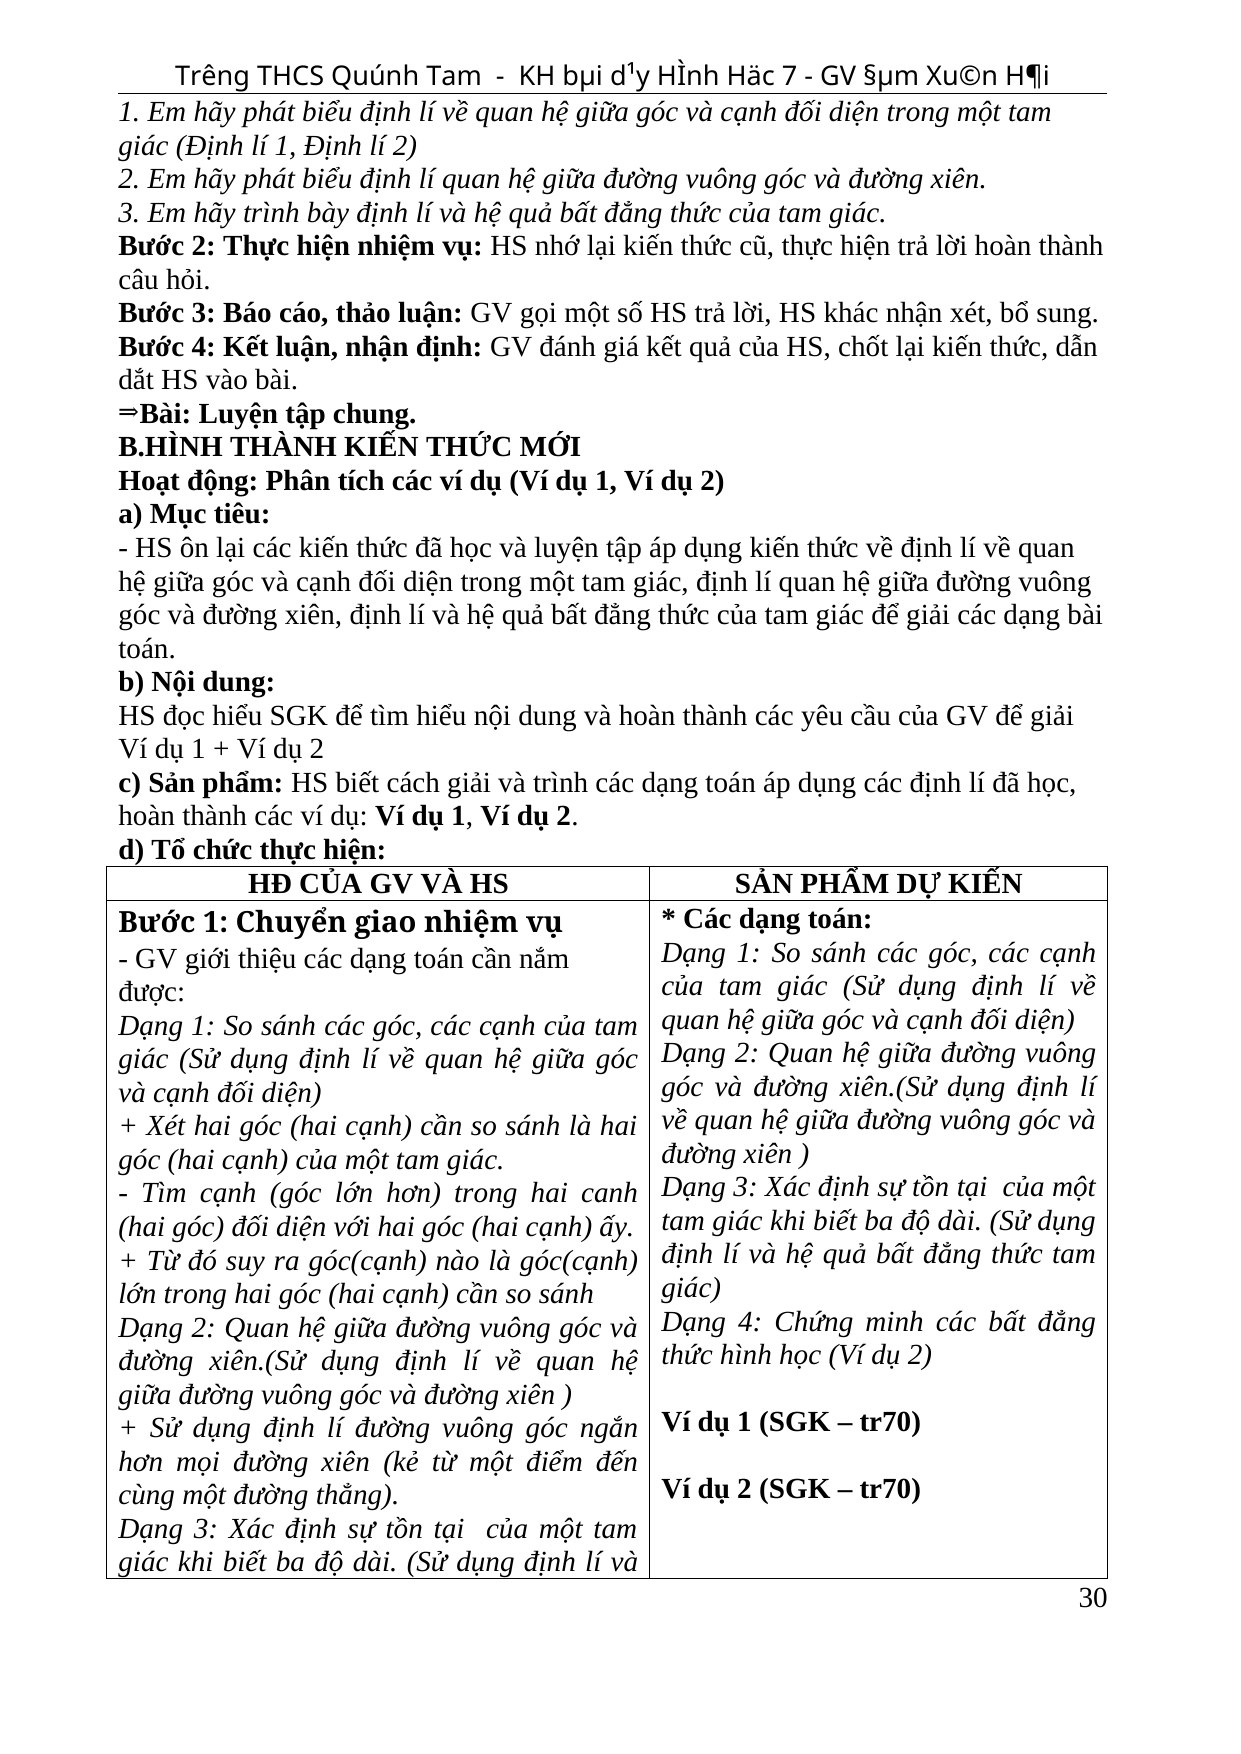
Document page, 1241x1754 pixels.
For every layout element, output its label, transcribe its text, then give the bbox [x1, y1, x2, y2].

text 3. Em hãy trình bày định lí và hệ quả bất đẳng thức của tam giác. [118, 195, 1107, 228]
text Bước 2: Thực hiện nhiệm vụ: HS nhớ lại kiến thức cũ, thực hiện trả lời hoàn thành câu hỏi. [118, 228, 1107, 295]
text c) Sản phẩm: HS biết cách giải và trình các dạng toán áp dụng các định lí đã học, hoàn thành các ví dụ: Ví dụ 1, Ví dụ 2. [118, 765, 1107, 832]
text 1. Em hãy phát biểu định lí về quan hệ giữa góc và cạnh đối diện trong một tam giác (Định lí 1, Định lí 2) [118, 94, 1107, 161]
text B.HÌNH THÀNH KIẾN THỨC MỚI [118, 429, 1107, 463]
text a) Mục tiêu: [118, 497, 1107, 530]
text - HS ôn lại các kiến thức đã học và luyện tập áp dụng kiến thức về định lí về quan hệ giữa góc và cạnh đối diện trong một tam giác, định lí quan hệ giữa đường vuông góc và đường xiên, định lí và hệ quả bất đẳng thức của tam giác để giải các dạng bài toán. [118, 530, 1107, 664]
text Bước 4: Kết luận, nhận định: GV đánh giá kết quả của HS, chốt lại kiến thức, dẫn dắt HS vào bài. [118, 329, 1107, 396]
text Hoạt động: Phân tích các ví dụ (Ví dụ 1, Ví dụ 2) [118, 463, 1107, 497]
text b) Nội dung: [118, 664, 1107, 698]
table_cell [650, 901, 1107, 1578]
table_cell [107, 901, 649, 1578]
table_header HĐ CỦA GV VÀ HS [107, 867, 649, 900]
table_header SẢN PHẨM DỰ KIẾN [650, 867, 1107, 900]
text HS đọc hiểu SGK để tìm hiểu nội dung và hoàn thành các yêu cầu của GV để giải Ví dụ 1 + Ví dụ 2 [118, 698, 1107, 765]
text Bước 3: Báo cáo, thảo luận: GV gọi một số HS trả lời, HS khác nhận xét, bổ sung. [118, 295, 1107, 329]
text 2. Em hãy phát biểu định lí quan hệ giữa đường vuông góc và đường xiên. [118, 161, 1107, 195]
text Bài: Luyện tập chung. [118, 396, 1107, 429]
text d) Tổ chức thực hiện: [118, 832, 1107, 866]
